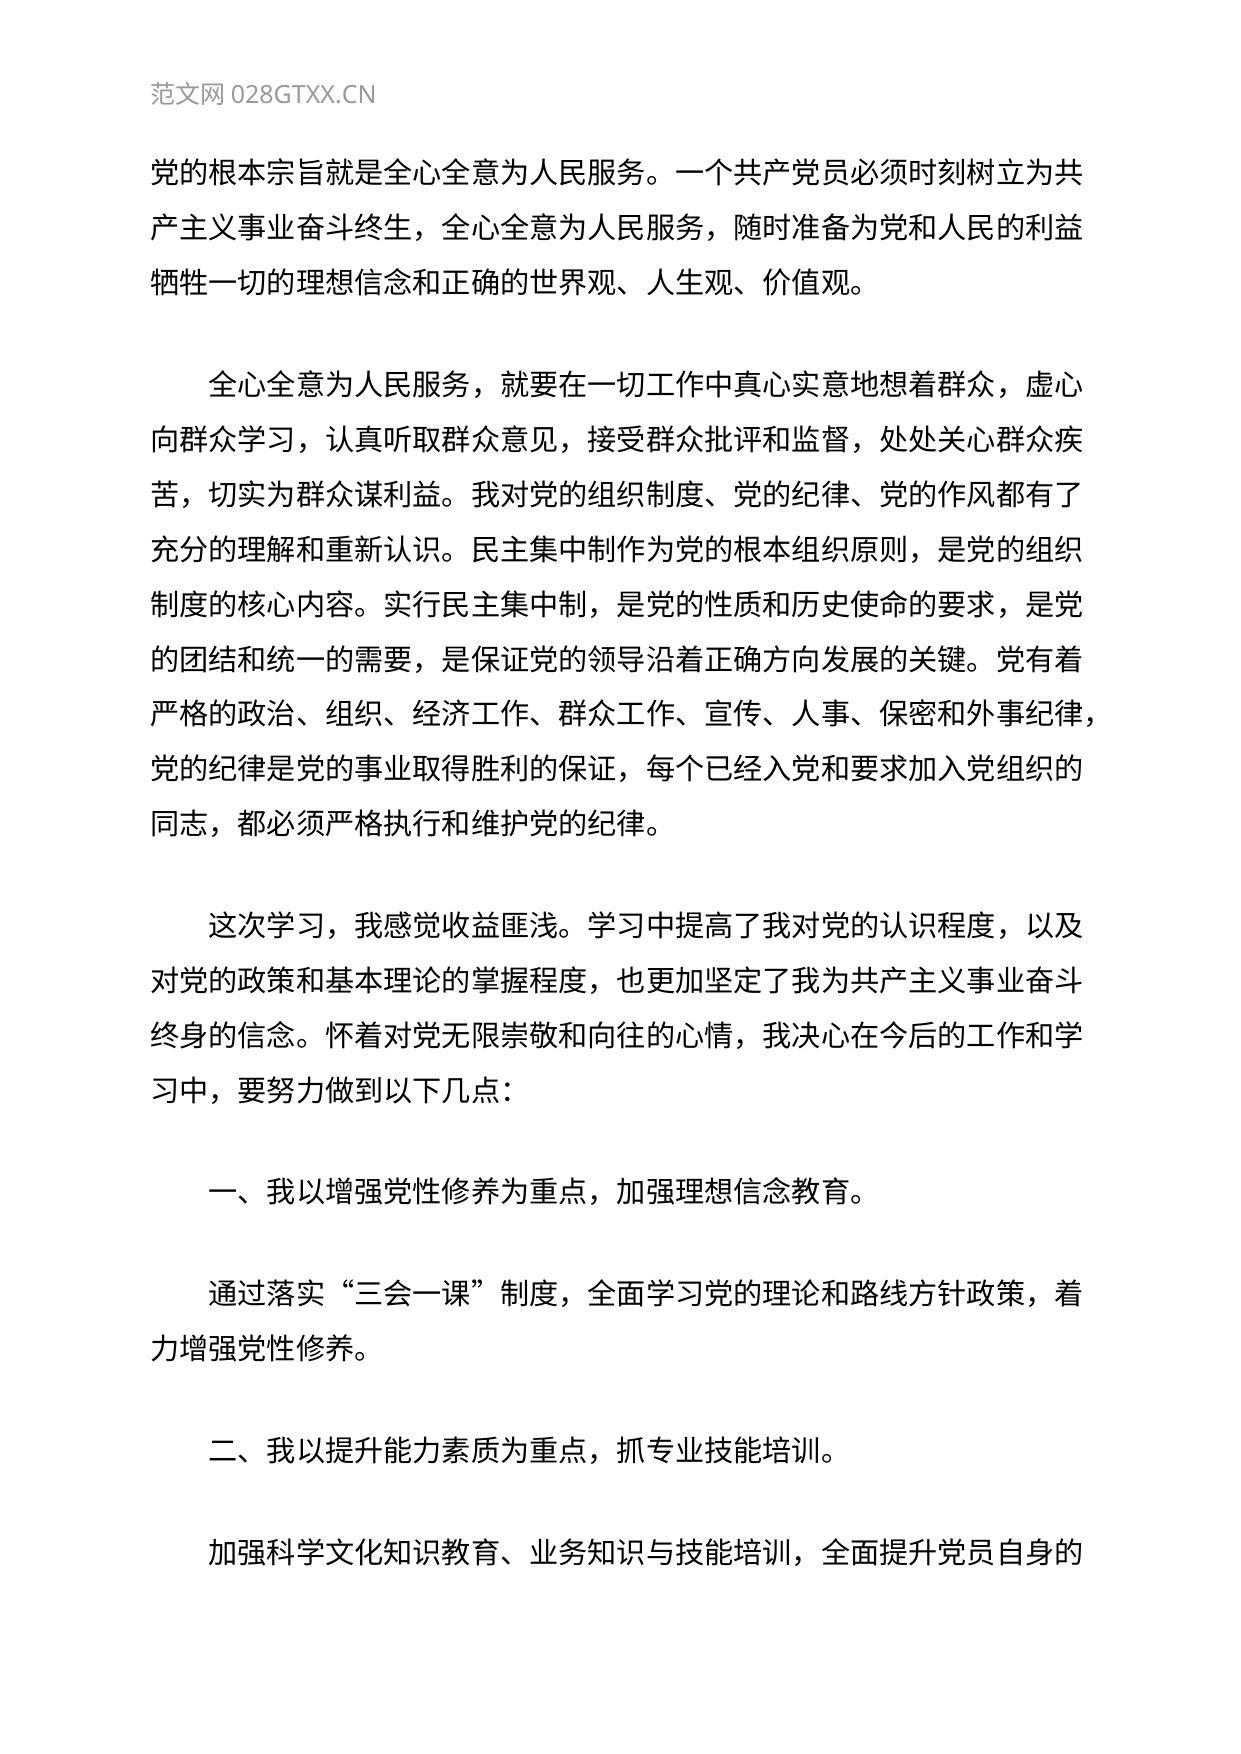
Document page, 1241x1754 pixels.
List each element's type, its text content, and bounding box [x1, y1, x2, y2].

text 二、我以提升能力素质为重点，抓专业技能培训。 [150, 1427, 1090, 1470]
text 全心全意为人民服务，就要在一切工作中真心实意地想着群众，虚心向群众学习，认真听取群众意见，接受群众批评和监督，处处关心群众疾苦，切实为群众谋利益。我对党的组织制度、党的纪律、党的作风都有了充分的理解和重新认识。民主集中制作为党的根本组织原则，是党的组织制度的核心内容。实行民主集中制，是党的性质和历史使命的要求，是党的团结和统一的需要，是保证党的领导沿着正确方向发展的关键。党有着严格的政治、组织、经济工作、群众工作、宣传、人事、保密和外事纪律，党的纪律是党的事业取得胜利的保证，每个已经入党和要求加入党组织的同志，都必须严格执行和维护党的纪律。 [150, 362, 1090, 843]
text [150, 1529, 1090, 1571]
text 这次学习，我感觉收益匪浅。学习中提高了我对党的认识程度，以及对党的政策和基本理论的掌握程度，也更加坚定了我为共产主义事业奋斗终身的信念。怀着对党无限崇敬和向往的心情，我决心在今后的工作和学习中，要努力做到以下几点： [150, 902, 1090, 1109]
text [150, 150, 1090, 302]
text 一、我以增强党性修养为重点，加强理想信念教育。 [150, 1169, 1090, 1211]
text 通过落实“三会一课”制度，全面学习党的理论和路线方针政策，着力增强党性修养。 [150, 1271, 1090, 1368]
